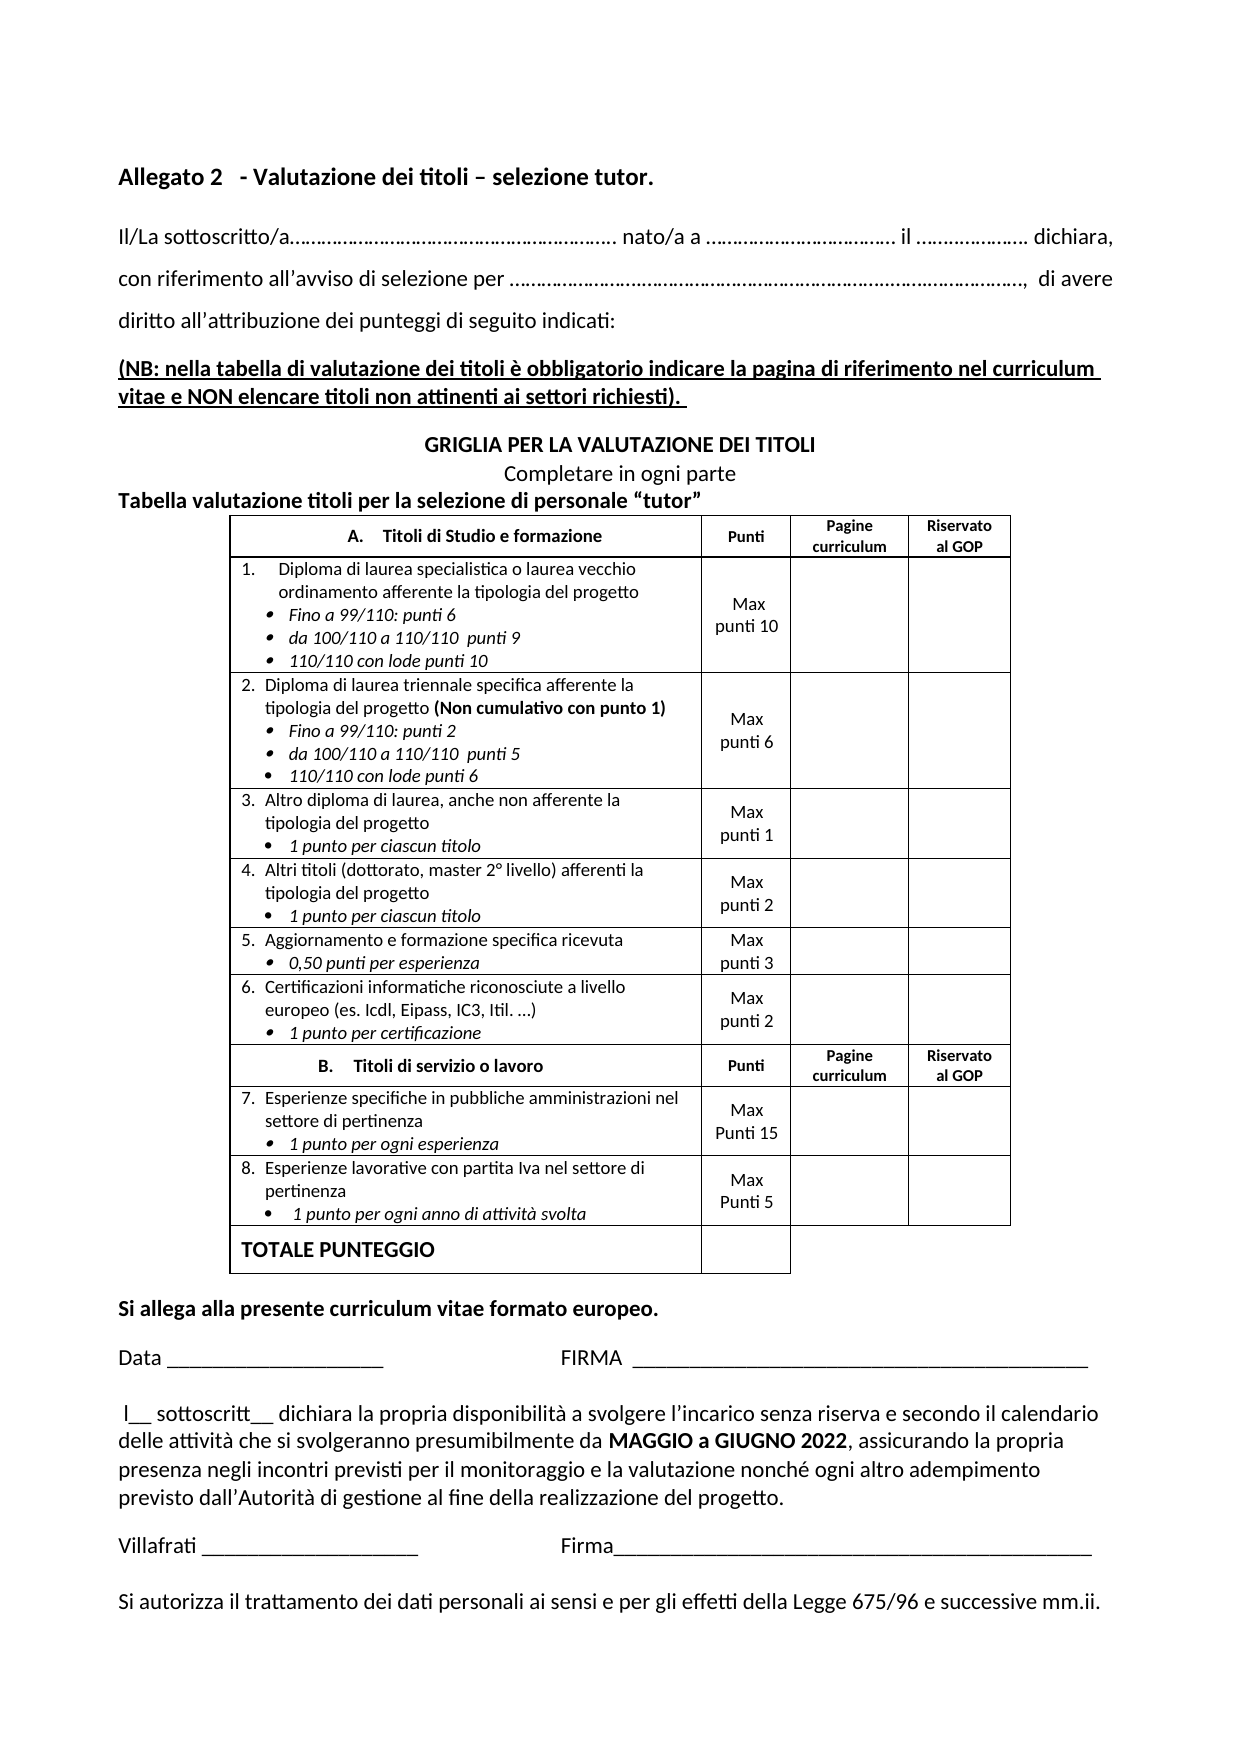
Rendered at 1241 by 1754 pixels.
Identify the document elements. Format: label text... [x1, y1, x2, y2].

table_cell [791, 1087, 908, 1155]
table_cell Max punti 6 [702, 673, 790, 788]
table_cell Max Punti 15 [702, 1087, 790, 1155]
table_header Pagine curriculum [791, 516, 908, 556]
table_cell [909, 1156, 1010, 1225]
table_cell [791, 975, 908, 1044]
table_cell [909, 975, 1010, 1044]
table_header Riservato al GOP [909, 516, 1010, 556]
table_cell Esperienze specifiche in pubbliche amministrazioni nel settore di pertinenza 1 punto per ogni esperienza [231, 1087, 701, 1155]
text Completare in ogni parte [118, 459, 1122, 487]
text (NB: nella tabella di valutazione dei titoli è obbligatorio indicare la pagina di riferimento nel curriculum vitae e NON elencare titoli non attinenti ai settori richiesti). [118, 354, 1122, 410]
table_cell [791, 558, 908, 672]
table_cell [702, 1226, 790, 1273]
text Si autorizza il trattamento dei dati personali ai sensi e per gli effetti della Legge 675/96 e successive mm.ii. [118, 1587, 1122, 1615]
text Villafrati ___________________ Firma__________________________________________ [118, 1531, 1122, 1559]
table_cell [909, 928, 1010, 974]
text Tabella valutazione titoli per la selezione di personale “tutor” [118, 487, 1122, 515]
table_cell Max Punti 5 [702, 1156, 790, 1225]
table_cell Certificazioni informatiche riconosciute a livello europeo (es. Icdl, Eipass, IC3, Itil. …) 1 punto per certificazione [231, 975, 701, 1044]
table_cell [909, 789, 1010, 857]
text Si allega alla presente curriculum vitae formato europeo. [118, 1294, 1122, 1322]
text Allegato 2 - Valutazione dei titoli – selezione tutor. [118, 161, 1122, 191]
text Il/La sottoscritto/a…………………………………………………….. nato/a a ……………………………… il ……..…………. dichiara, con riferimento all’avviso di selezione per …………………….………………………………………..…….………………, di avere [118, 222, 1122, 292]
table_cell Diploma di laurea triennale specifica afferente la tipologia del progetto (Non cumulativo con punto 1) Fino a 99/110: punti 2 da 100/110 a 110/110 punti 5 110/110 con lode punti 6 [231, 673, 701, 788]
table_cell [791, 859, 908, 927]
table_header Punti [702, 516, 790, 556]
table_cell [791, 789, 908, 857]
table_cell [791, 673, 908, 788]
table_cell Esperienze lavorative con partita Iva nel settore di pertinenza 1 punto per ogni anno di attività svolta [231, 1156, 701, 1225]
table_cell Altro diploma di laurea, anche non afferente la tipologia del progetto 1 punto per ciascun titolo [231, 789, 701, 857]
table_cell [791, 928, 908, 974]
table_cell Max punti 2 [702, 859, 790, 927]
table_cell Max punti 3 [702, 928, 790, 974]
table_cell [909, 1087, 1010, 1155]
table_cell Aggiornamento e formazione specifica ricevuta 0,50 punti per esperienza [231, 928, 701, 974]
table_cell Titoli di servizio o lavoro [231, 1045, 701, 1086]
table_cell [909, 558, 1010, 672]
text Data ___________________ FIRMA ________________________________________ [118, 1343, 1122, 1371]
table_cell Altri titoli (dottorato, master 2° livello) afferenti la tipologia del progetto 1 punto per ciascun titolo [231, 859, 701, 927]
table_cell [909, 859, 1010, 927]
table_cell Punti [702, 1045, 790, 1086]
table_header Titoli di Studio e formazione [231, 516, 701, 556]
text l__ sottoscritt__ dichiara la propria disponibilità a svolgere l’incarico senza riserva e secondo il calendario delle attività che si svolgeranno presumibilmente da MAGGIO a GIUGNO 2022, assicurando la propria presenza negli incontri previsti per il monitoraggio e la valutazione nonché ogni altro adempimento previsto dall’Autorità di gestione al fine della realizzazione del progetto. [118, 1399, 1122, 1511]
table_cell Riservato al GOP [909, 1045, 1010, 1086]
table_cell Diploma di laurea specialistica o laurea vecchio ordinamento afferente la tipologia del progetto Fino a 99/110: punti 6 da 100/110 a 110/110 punti 9 110/110 con lode punti 10 [231, 558, 701, 672]
table_cell Max punti 10 [702, 558, 790, 672]
table_cell [909, 673, 1010, 788]
table_cell Pagine curriculum [791, 1045, 908, 1086]
text diritto all’attribuzione dei punteggi di seguito indicati: [118, 306, 1122, 334]
table_cell TOTALE PUNTEGGIO [231, 1226, 701, 1273]
table_cell [791, 1156, 908, 1225]
text GRIGLIA PER LA VALUTAZIONE DEI TITOLI [118, 431, 1122, 459]
table_cell Max punti 1 [702, 789, 790, 857]
table_cell Max punti 2 [702, 975, 790, 1044]
